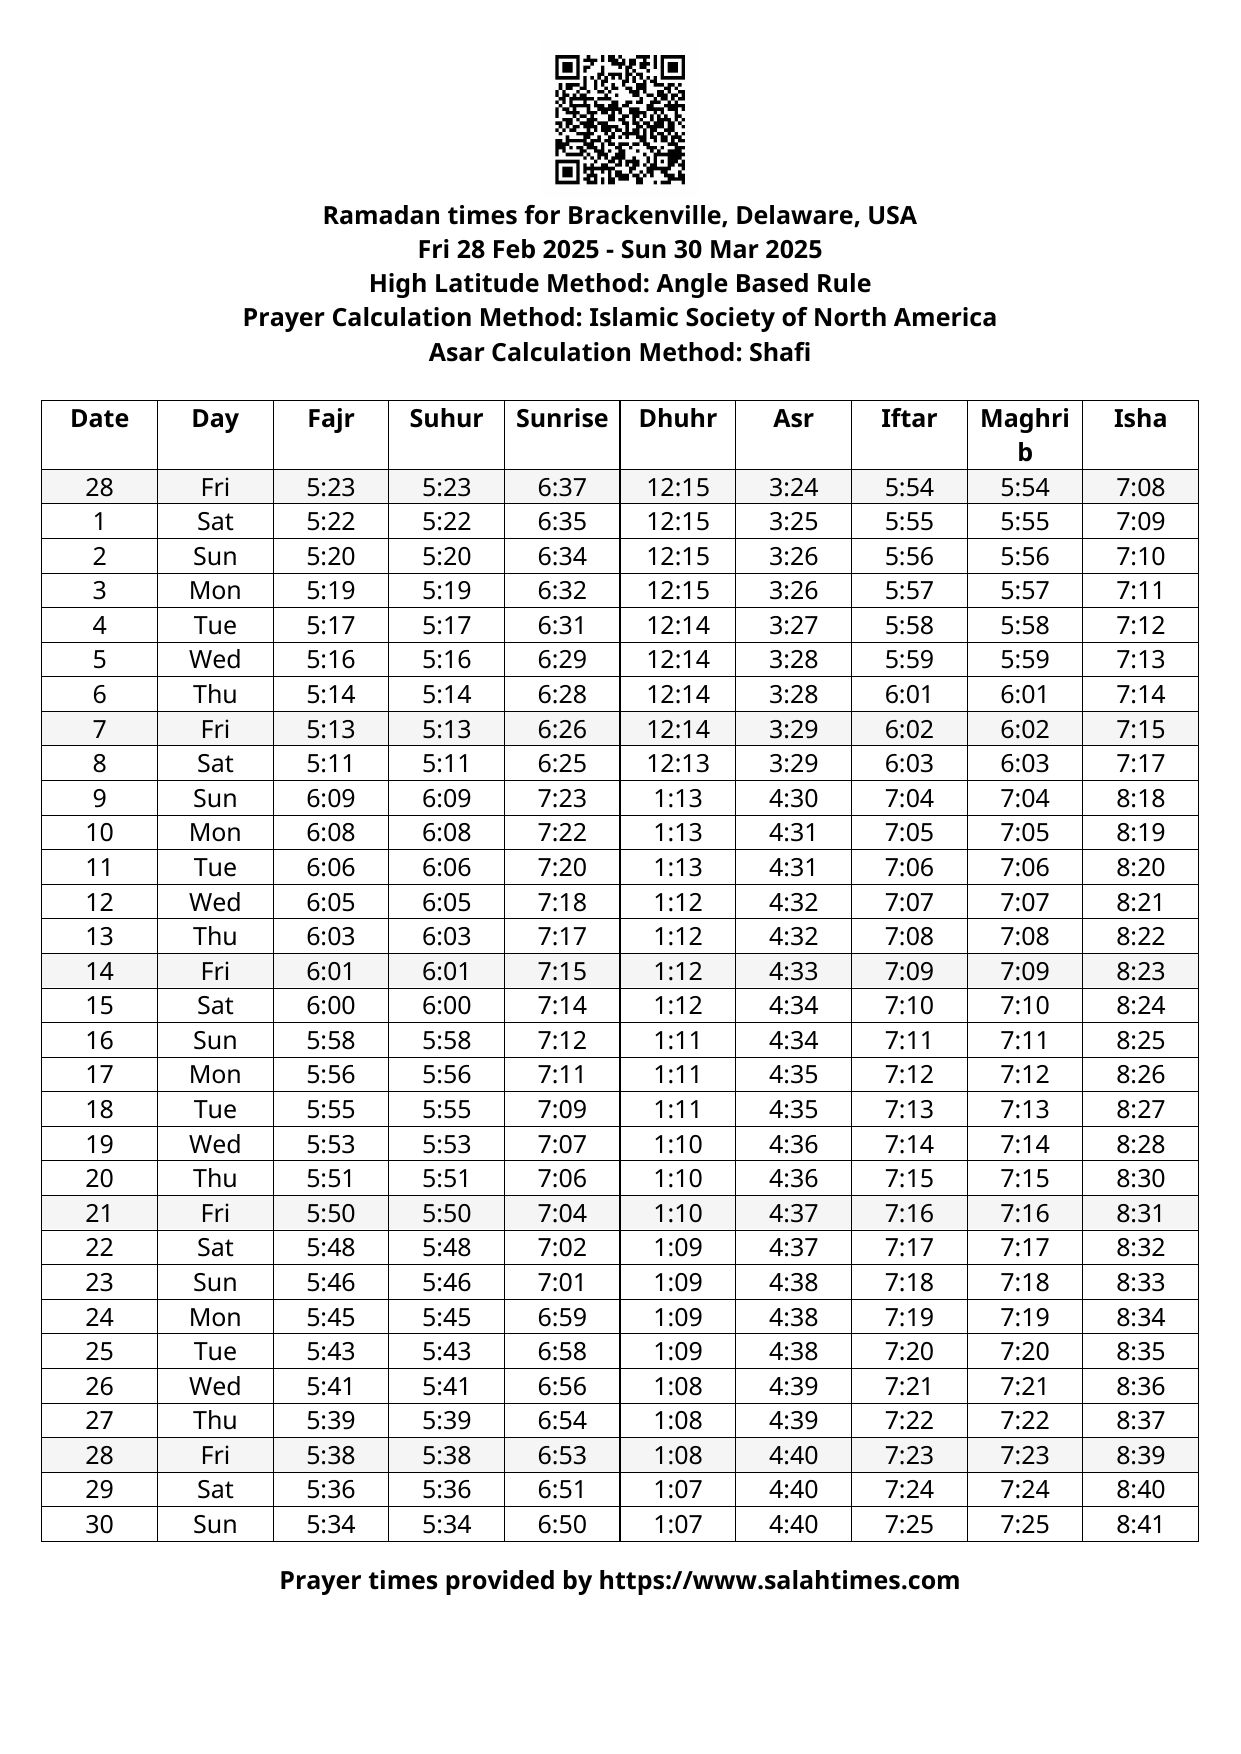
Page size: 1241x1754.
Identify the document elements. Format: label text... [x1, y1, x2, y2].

table_cell 5:58 [274, 1023, 388, 1057]
table_cell 6:28 [505, 677, 619, 711]
table_cell 7:10 [852, 989, 967, 1022]
table_cell Tue [158, 1092, 273, 1126]
table_cell 7:19 [852, 1300, 967, 1333]
table_cell 6:09 [274, 781, 388, 814]
table_cell 16 [42, 1023, 157, 1057]
table_cell 7:20 [505, 850, 619, 884]
table_cell 27 [42, 1404, 157, 1437]
table_cell Thu [158, 1161, 273, 1195]
table_cell 7:17 [968, 1231, 1082, 1264]
table_cell 7:07 [968, 885, 1082, 918]
table_cell 7:18 [505, 885, 619, 918]
table_cell 5:38 [389, 1438, 504, 1472]
table_cell 28 [42, 1438, 157, 1472]
table_cell Sun [158, 1023, 273, 1057]
table_cell 8 [42, 746, 157, 780]
table_cell Fri [158, 954, 273, 987]
table_cell 1:11 [621, 1023, 735, 1057]
table_cell 8:36 [1083, 1369, 1198, 1402]
table_cell 20 [42, 1161, 157, 1195]
text Prayer times provided by https://www.salahtimes.com [42, 1563, 1198, 1597]
table_cell 7:06 [852, 850, 967, 884]
text Asar Calculation Method: Shafi [42, 334, 1198, 368]
table_cell 12:15 [621, 574, 735, 607]
table_cell 6:25 [505, 746, 619, 780]
table_cell 6:01 [968, 677, 1082, 711]
table_cell 5:57 [968, 574, 1082, 607]
table_cell 5:48 [389, 1231, 504, 1264]
table_header Day [158, 401, 273, 469]
table_cell 5:54 [852, 470, 967, 503]
table_cell 28 [42, 470, 157, 503]
table_cell 7:25 [852, 1507, 967, 1541]
table_cell 5:51 [274, 1161, 388, 1195]
table_cell 1:08 [621, 1438, 735, 1472]
table_cell 6:34 [505, 539, 619, 572]
table_cell 7:11 [505, 1058, 619, 1091]
table_cell Sun [158, 1507, 273, 1541]
table_cell 7:16 [852, 1196, 967, 1229]
table_cell 7:15 [852, 1161, 967, 1195]
table_cell 5:19 [389, 574, 504, 607]
table_cell 8:39 [1083, 1438, 1198, 1472]
table_cell Sun [158, 1265, 273, 1299]
table_cell 14 [42, 954, 157, 987]
table_cell Wed [158, 643, 273, 676]
table_cell 5:43 [389, 1334, 504, 1368]
table_cell 8:26 [1083, 1058, 1198, 1091]
table_cell 4:36 [736, 1161, 851, 1195]
text Prayer Calculation Method: Islamic Society of North America [42, 300, 1198, 334]
table_cell Tue [158, 850, 273, 884]
table_cell 12:14 [621, 677, 735, 711]
table_cell Sat [158, 1473, 273, 1506]
table_cell 8:27 [1083, 1092, 1198, 1126]
table_cell 7:25 [968, 1507, 1082, 1541]
table_cell 5:50 [389, 1196, 504, 1229]
table_cell 3:26 [736, 574, 851, 607]
table_cell 7:04 [968, 781, 1082, 814]
table_cell 4:32 [736, 885, 851, 918]
table_cell 1:13 [621, 816, 735, 849]
table_cell 25 [42, 1334, 157, 1368]
table_cell 5:36 [389, 1473, 504, 1506]
table_cell 3:29 [736, 746, 851, 780]
table_cell 6:56 [505, 1369, 619, 1402]
table_cell 4:34 [736, 1023, 851, 1057]
table_cell Mon [158, 1300, 273, 1333]
table_cell 7:23 [968, 1438, 1082, 1472]
table_cell 9 [42, 781, 157, 814]
table_cell 7:18 [968, 1265, 1082, 1299]
table_cell 7:13 [1083, 643, 1198, 676]
table_cell 5 [42, 643, 157, 676]
table_cell 3:26 [736, 539, 851, 572]
table_cell 7:11 [852, 1023, 967, 1057]
table_cell 5:11 [389, 746, 504, 780]
table_cell 5:56 [389, 1058, 504, 1091]
table_cell 7:08 [852, 919, 967, 953]
table_cell 8:18 [1083, 781, 1198, 814]
table_cell 3:29 [736, 712, 851, 745]
table_cell 1:11 [621, 1058, 735, 1091]
table_cell 7:14 [852, 1127, 967, 1160]
table_cell 26 [42, 1369, 157, 1402]
table_header Sunrise [505, 401, 619, 469]
table_cell 7:15 [968, 1161, 1082, 1195]
table_cell 6:01 [852, 677, 967, 711]
table_cell 7:04 [505, 1196, 619, 1229]
table_cell 5:56 [852, 539, 967, 572]
table_cell 6:03 [968, 746, 1082, 780]
table_cell 3:24 [736, 470, 851, 503]
table_cell 6:58 [505, 1334, 619, 1368]
table_cell Thu [158, 677, 273, 711]
table_cell 7:23 [505, 781, 619, 814]
table_cell 7:22 [968, 1404, 1082, 1437]
table_cell 4:40 [736, 1507, 851, 1541]
table_cell 8:23 [1083, 954, 1198, 987]
table_cell 8:21 [1083, 885, 1198, 918]
table_cell 6:08 [274, 816, 388, 849]
table_cell Tue [158, 608, 273, 642]
table_cell 6:03 [389, 919, 504, 953]
table_cell 4:36 [736, 1127, 851, 1160]
table_cell 5:23 [389, 470, 504, 503]
table_cell 7:07 [505, 1127, 619, 1160]
table_cell 23 [42, 1265, 157, 1299]
table_cell 1:08 [621, 1369, 735, 1402]
table_cell 1:12 [621, 989, 735, 1022]
table_cell 18 [42, 1092, 157, 1126]
table_cell 7:12 [968, 1058, 1082, 1091]
table_cell 3:28 [736, 677, 851, 711]
table_cell 5:38 [274, 1438, 388, 1472]
table_cell 5:16 [389, 643, 504, 676]
table_cell 7:05 [852, 816, 967, 849]
table_cell 3:28 [736, 643, 851, 676]
table_cell 6:53 [505, 1438, 619, 1472]
table_cell 7:02 [505, 1231, 619, 1264]
table_cell 7:11 [1083, 574, 1198, 607]
table_cell 5:55 [852, 504, 967, 538]
table_cell 4:31 [736, 850, 851, 884]
table_header Asr [736, 401, 851, 469]
table_cell 6:01 [389, 954, 504, 987]
table_cell 6:03 [274, 919, 388, 953]
table_cell Mon [158, 574, 273, 607]
table_cell 7:21 [852, 1369, 967, 1402]
table_cell 5:55 [274, 1092, 388, 1126]
table_cell 6:00 [389, 989, 504, 1022]
table_cell 6:05 [274, 885, 388, 918]
table_cell 7:08 [1083, 470, 1198, 503]
table_header Suhur [389, 401, 504, 469]
table_cell 8:19 [1083, 816, 1198, 849]
table_cell 10 [42, 816, 157, 849]
table_cell 4:38 [736, 1334, 851, 1368]
table_cell 30 [42, 1507, 157, 1541]
table_cell 1:10 [621, 1196, 735, 1229]
table_cell 3 [42, 574, 157, 607]
table_cell 5:14 [274, 677, 388, 711]
table_header Date [42, 401, 157, 469]
table_cell Fri [158, 470, 273, 503]
table_cell 5:19 [274, 574, 388, 607]
picture [542, 41, 699, 198]
table_cell 5:34 [274, 1507, 388, 1541]
table_cell 12:15 [621, 504, 735, 538]
table_cell 8:20 [1083, 850, 1198, 884]
table_cell 5:45 [274, 1300, 388, 1333]
table_cell 12 [42, 885, 157, 918]
table_cell Fri [158, 1438, 273, 1472]
table_cell 7:21 [968, 1369, 1082, 1402]
table_cell 29 [42, 1473, 157, 1506]
table_cell 7:10 [968, 989, 1082, 1022]
table_cell 4:37 [736, 1231, 851, 1264]
table_cell 4 [42, 608, 157, 642]
table_cell 5:34 [389, 1507, 504, 1541]
table_cell 6:06 [389, 850, 504, 884]
table_cell 5:39 [274, 1404, 388, 1437]
table_cell 7:17 [505, 919, 619, 953]
table_cell 6:32 [505, 574, 619, 607]
table_cell 3:25 [736, 504, 851, 538]
table_cell 6:50 [505, 1507, 619, 1541]
table_cell 4:37 [736, 1196, 851, 1229]
table_cell 8:31 [1083, 1196, 1198, 1229]
table_cell 7:13 [968, 1092, 1082, 1126]
table_cell 7:22 [852, 1404, 967, 1437]
table_cell 21 [42, 1196, 157, 1229]
table_cell 5:17 [389, 608, 504, 642]
table_cell 5:53 [389, 1127, 504, 1160]
table_cell 4:33 [736, 954, 851, 987]
table_cell Fri [158, 1196, 273, 1229]
table_cell 5:14 [389, 677, 504, 711]
table_cell 7:12 [852, 1058, 967, 1091]
table_header Dhuhr [621, 401, 735, 469]
table_cell 7:01 [505, 1265, 619, 1299]
table_cell 6:02 [968, 712, 1082, 745]
table_cell Wed [158, 885, 273, 918]
table_cell 8:37 [1083, 1404, 1198, 1437]
table_cell 8:35 [1083, 1334, 1198, 1368]
table_cell Mon [158, 1058, 273, 1091]
table_cell 8:30 [1083, 1161, 1198, 1195]
table_cell 15 [42, 989, 157, 1022]
table_cell 11 [42, 850, 157, 884]
table_cell 6:06 [274, 850, 388, 884]
table_cell 17 [42, 1058, 157, 1091]
table_cell 1:12 [621, 885, 735, 918]
table_cell 7:15 [505, 954, 619, 987]
table_cell 6:08 [389, 816, 504, 849]
table_cell 7:16 [968, 1196, 1082, 1229]
table_cell 5:17 [274, 608, 388, 642]
table_cell 5:58 [968, 608, 1082, 642]
table_cell Wed [158, 1127, 273, 1160]
table_cell 7:08 [968, 919, 1082, 953]
table_cell Sun [158, 781, 273, 814]
table_cell 5:36 [274, 1473, 388, 1506]
table_cell 5:54 [968, 470, 1082, 503]
table_cell 6:26 [505, 712, 619, 745]
text Ramadan times for Brackenville, Delaware, USA [42, 198, 1198, 232]
table_cell 6:35 [505, 504, 619, 538]
table_cell 6:31 [505, 608, 619, 642]
table_cell 6:54 [505, 1404, 619, 1437]
table_cell 1:13 [621, 781, 735, 814]
table_cell 1:11 [621, 1092, 735, 1126]
table_cell 7:24 [852, 1473, 967, 1506]
table_header Fajr [274, 401, 388, 469]
table_cell Sun [158, 539, 273, 572]
table_cell Thu [158, 919, 273, 953]
table_cell 5:46 [389, 1265, 504, 1299]
table_cell 4:31 [736, 816, 851, 849]
table_cell Wed [158, 1369, 273, 1402]
table_header Iftar [852, 401, 967, 469]
table_cell 8:28 [1083, 1127, 1198, 1160]
table_cell 5:11 [274, 746, 388, 780]
table_cell Sat [158, 1231, 273, 1264]
table_cell 12:15 [621, 470, 735, 503]
table_cell 5:20 [389, 539, 504, 572]
table_cell 7:14 [505, 989, 619, 1022]
table_cell 5:41 [389, 1369, 504, 1402]
table_cell 24 [42, 1300, 157, 1333]
table_cell 7:09 [1083, 504, 1198, 538]
table_cell 8:32 [1083, 1231, 1198, 1264]
table_header Isha [1083, 401, 1198, 469]
table_cell 5:51 [389, 1161, 504, 1195]
table_cell 12:14 [621, 712, 735, 745]
table_cell 4:39 [736, 1369, 851, 1402]
table_cell 7:06 [505, 1161, 619, 1195]
table_cell 6:09 [389, 781, 504, 814]
table_cell 12:14 [621, 608, 735, 642]
table_cell 4:34 [736, 989, 851, 1022]
table_cell 22 [42, 1231, 157, 1264]
table_cell Fri [158, 712, 273, 745]
table_cell 7:24 [968, 1473, 1082, 1506]
table_header Maghrib [968, 401, 1082, 469]
table_cell 5:20 [274, 539, 388, 572]
table_cell 5:13 [274, 712, 388, 745]
table_cell 5:59 [968, 643, 1082, 676]
table_cell 6:01 [274, 954, 388, 987]
table_cell 4:35 [736, 1092, 851, 1126]
table_cell 7:15 [1083, 712, 1198, 745]
text High Latitude Method: Angle Based Rule [42, 266, 1198, 300]
table_cell 4:38 [736, 1265, 851, 1299]
table_cell 7:06 [968, 850, 1082, 884]
table_cell 7:19 [968, 1300, 1082, 1333]
table_cell 7:12 [1083, 608, 1198, 642]
table_cell 1:13 [621, 850, 735, 884]
table_cell 2 [42, 539, 157, 572]
table_cell 5:16 [274, 643, 388, 676]
table_cell 5:39 [389, 1404, 504, 1437]
table_cell 7:07 [852, 885, 967, 918]
table_cell 5:58 [852, 608, 967, 642]
table_cell 1:08 [621, 1404, 735, 1437]
table_cell 7:23 [852, 1438, 967, 1472]
table_cell 7:09 [852, 954, 967, 987]
table_cell 4:35 [736, 1058, 851, 1091]
table_cell 5:13 [389, 712, 504, 745]
table_cell 7:22 [505, 816, 619, 849]
table_cell Thu [158, 1404, 273, 1437]
table_cell 6:02 [852, 712, 967, 745]
table_cell 4:40 [736, 1473, 851, 1506]
table_cell 8:41 [1083, 1507, 1198, 1541]
table_cell 6 [42, 677, 157, 711]
table_cell Sat [158, 746, 273, 780]
table_cell Sat [158, 504, 273, 538]
table_cell 1:09 [621, 1300, 735, 1333]
table_cell Mon [158, 816, 273, 849]
table_cell 19 [42, 1127, 157, 1160]
table_cell 8:25 [1083, 1023, 1198, 1057]
table_cell 7:10 [1083, 539, 1198, 572]
table_cell 4:30 [736, 781, 851, 814]
table_cell 7:09 [505, 1092, 619, 1126]
table_cell 13 [42, 919, 157, 953]
table_cell Tue [158, 1334, 273, 1368]
table_cell 5:22 [389, 504, 504, 538]
table_cell 5:50 [274, 1196, 388, 1229]
table_cell 6:51 [505, 1473, 619, 1506]
table_cell 1 [42, 504, 157, 538]
table_cell 6:05 [389, 885, 504, 918]
table_cell 1:10 [621, 1161, 735, 1195]
table_cell 5:59 [852, 643, 967, 676]
table_cell 6:59 [505, 1300, 619, 1333]
table_cell 1:12 [621, 954, 735, 987]
table_cell 7:14 [1083, 677, 1198, 711]
table_cell 7:20 [852, 1334, 967, 1368]
table_cell 5:48 [274, 1231, 388, 1264]
table_cell 7:17 [1083, 746, 1198, 780]
table_cell 1:09 [621, 1265, 735, 1299]
table_cell 5:22 [274, 504, 388, 538]
table_cell 4:38 [736, 1300, 851, 1333]
table_cell 5:56 [968, 539, 1082, 572]
table_cell 8:40 [1083, 1473, 1198, 1506]
table_cell 6:00 [274, 989, 388, 1022]
table_cell 1:09 [621, 1231, 735, 1264]
table_cell 1:07 [621, 1473, 735, 1506]
table_cell 5:45 [389, 1300, 504, 1333]
table_cell 3:27 [736, 608, 851, 642]
table_cell 4:40 [736, 1438, 851, 1472]
table_cell 12:15 [621, 539, 735, 572]
table_cell 7:05 [968, 816, 1082, 849]
table_cell 5:55 [968, 504, 1082, 538]
table_cell 1:07 [621, 1507, 735, 1541]
table_cell 8:22 [1083, 919, 1198, 953]
table_cell 12:13 [621, 746, 735, 780]
table_cell 5:57 [852, 574, 967, 607]
table_cell 5:43 [274, 1334, 388, 1368]
table_cell 6:29 [505, 643, 619, 676]
table_cell 7:11 [968, 1023, 1082, 1057]
table_cell 5:58 [389, 1023, 504, 1057]
table_cell 1:10 [621, 1127, 735, 1160]
table_cell 7:12 [505, 1023, 619, 1057]
table_cell 4:32 [736, 919, 851, 953]
table_cell 8:33 [1083, 1265, 1198, 1299]
text Fri 28 Feb 2025 - Sun 30 Mar 2025 [42, 232, 1198, 266]
table_cell Sat [158, 989, 273, 1022]
table_cell 1:12 [621, 919, 735, 953]
table_cell 7:14 [968, 1127, 1082, 1160]
table_cell 7:13 [852, 1092, 967, 1126]
table_cell 5:41 [274, 1369, 388, 1402]
table_cell 7:09 [968, 954, 1082, 987]
table_cell 12:14 [621, 643, 735, 676]
table_cell 7:04 [852, 781, 967, 814]
table_cell 7:18 [852, 1265, 967, 1299]
table_cell 5:56 [274, 1058, 388, 1091]
table_cell 7:20 [968, 1334, 1082, 1368]
table_cell 6:03 [852, 746, 967, 780]
table_cell 7:17 [852, 1231, 967, 1264]
table_cell 4:39 [736, 1404, 851, 1437]
table_cell 5:53 [274, 1127, 388, 1160]
table_cell 7 [42, 712, 157, 745]
table_cell 5:55 [389, 1092, 504, 1126]
table_cell 5:23 [274, 470, 388, 503]
table_cell 8:34 [1083, 1300, 1198, 1333]
table_cell 6:37 [505, 470, 619, 503]
table_cell 8:24 [1083, 989, 1198, 1022]
table_cell 5:46 [274, 1265, 388, 1299]
table_cell 1:09 [621, 1334, 735, 1368]
